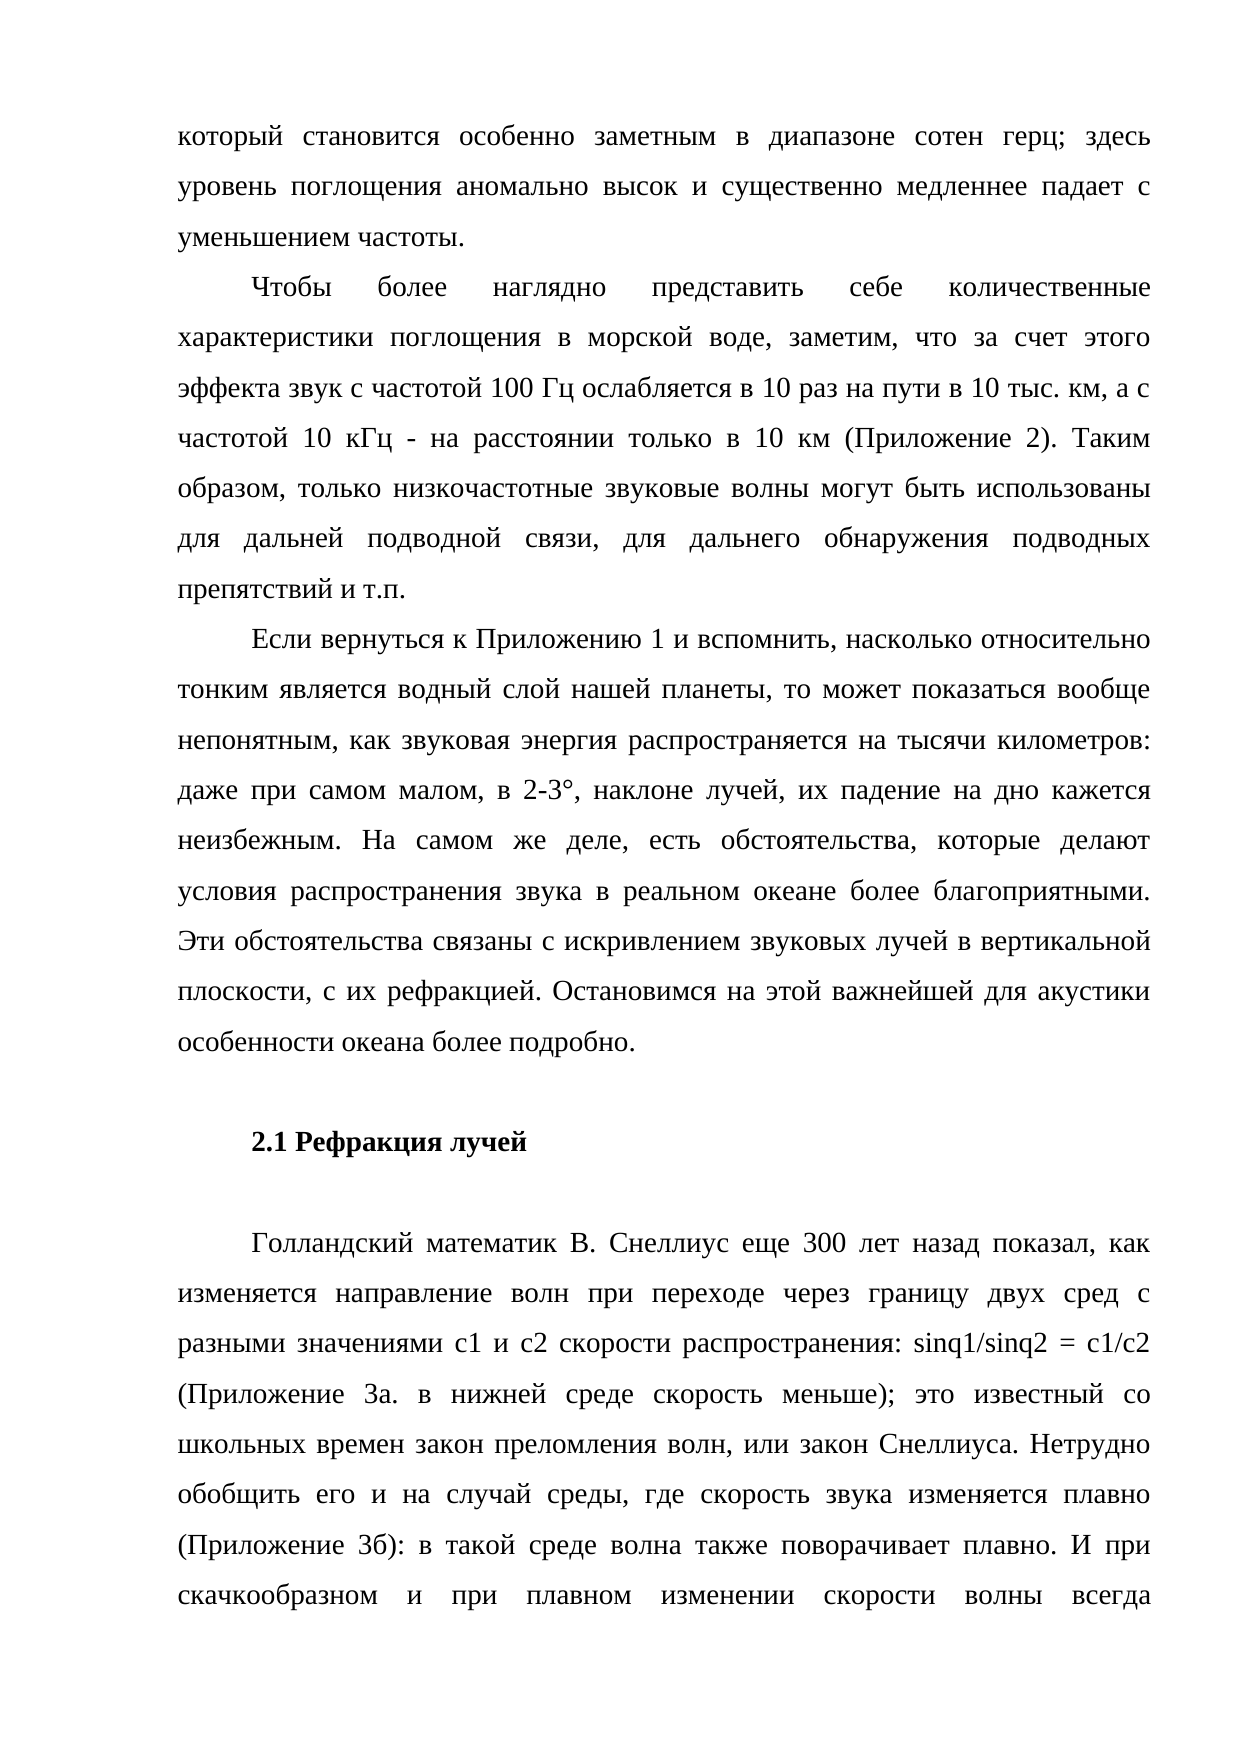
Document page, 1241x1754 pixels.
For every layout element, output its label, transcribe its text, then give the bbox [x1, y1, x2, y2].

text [177, 118, 1152, 252]
text Чтобы более наглядно представить себе количественные характеристики поглощения в морской воде, заметим, что за счет этого эффекта звук с частотой 100 Гц ослабляется в 10 раз на пути в 10 тыс. км, а с частотой 10 кГц - на расстоянии только в (Приложение 2). Таким образом, только низкочастотные звуковые волны могут быть использованы для дальней подводной связи, для дальнего обнаружения подводных препятствий и т.п. [177, 269, 1152, 604]
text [177, 1225, 1152, 1611]
text Если вернуться к Приложению 1 и вспомнить, насколько относительно тонким является водный слой нашей планеты, то может показаться вообще непонятным, как звуковая энергия распространяется на тысячи километров: даже при самом малом, в 2-3°, наклоне лучей, их падение на дно кажется неизбежным. На самом же деле, есть обстоятельства, которые делают условия распространения звука в реальном океане более благоприятными. Эти обстоятельства связаны с искривлением звуковых лучей в вертикальной плоскости, с их рефракцией. Остановимся на этой важнейшей для акустики особенности океана более подробно. [177, 621, 1152, 1057]
text 2.1 Рефракция лучей [177, 1124, 1152, 1158]
